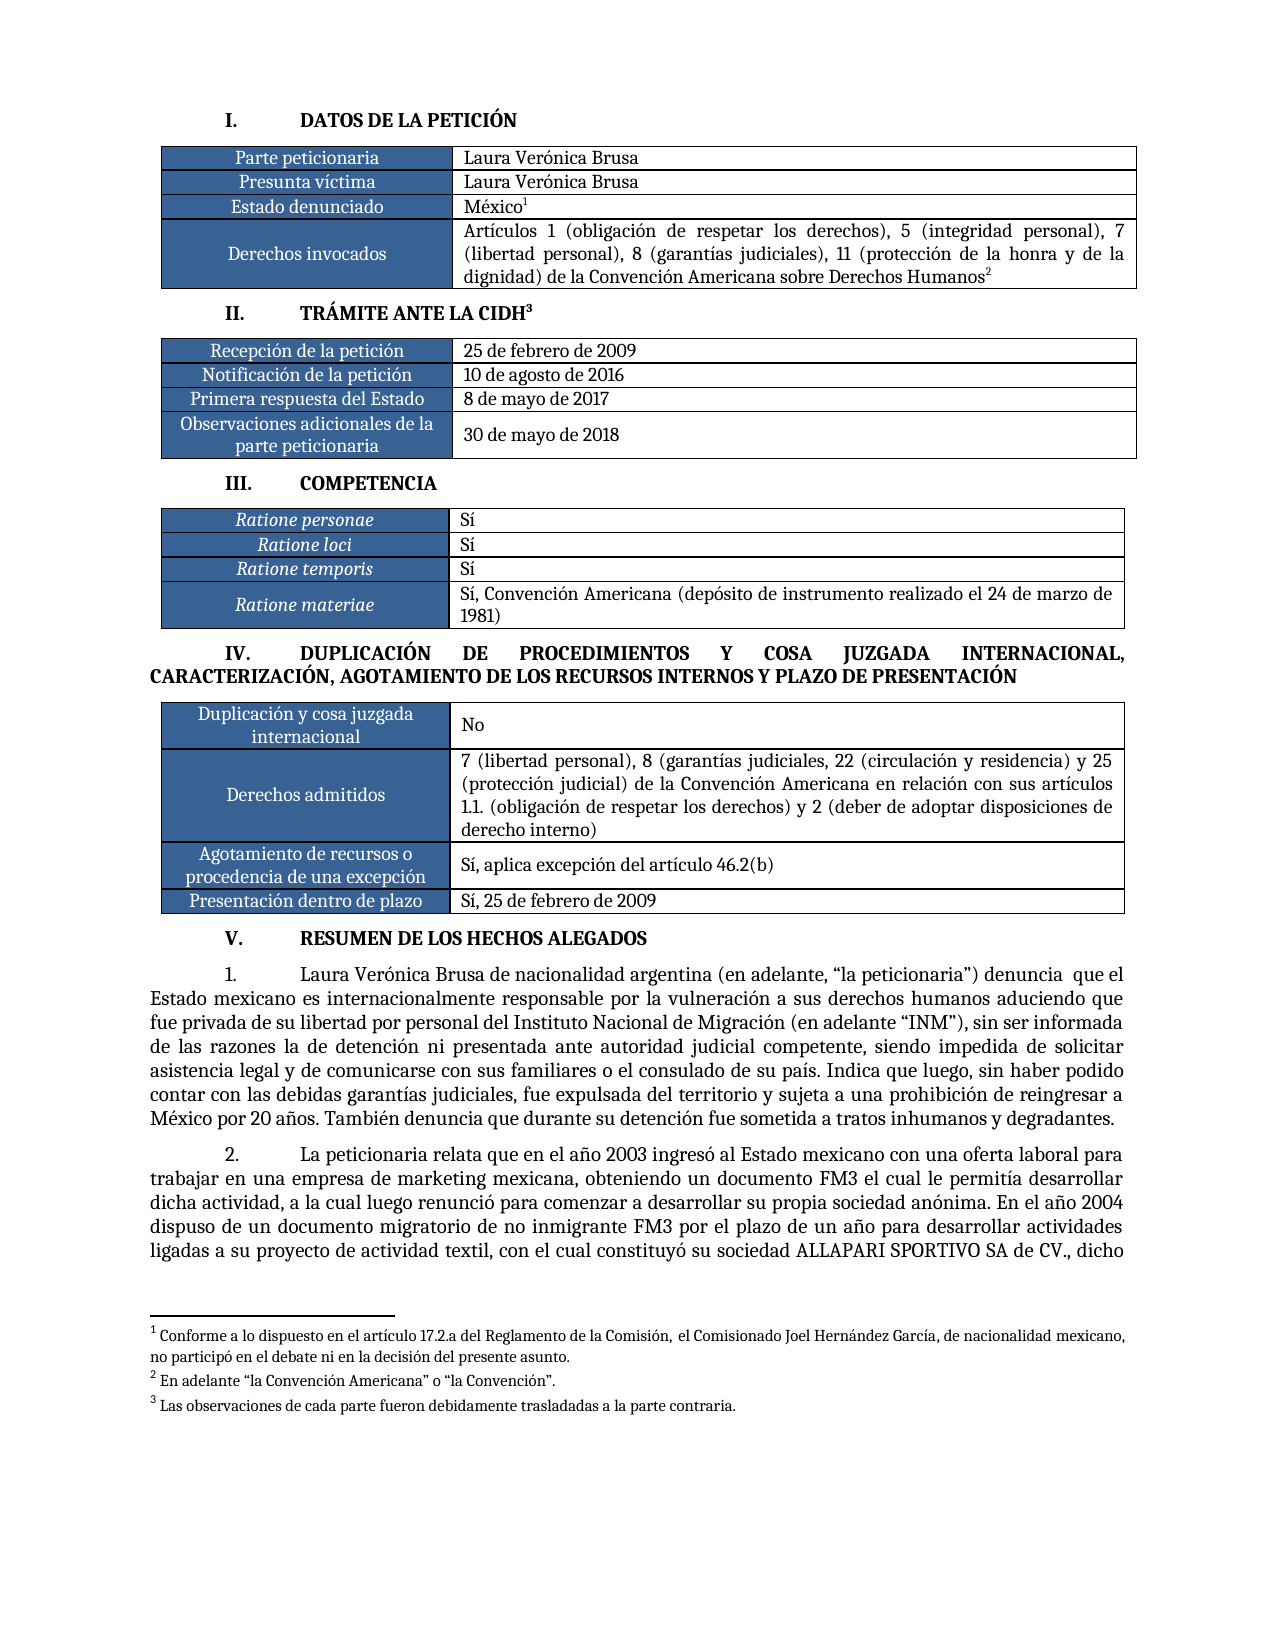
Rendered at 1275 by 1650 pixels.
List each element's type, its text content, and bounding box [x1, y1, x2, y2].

table_header Ratione personae [162, 509, 448, 532]
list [150, 1143, 1125, 1263]
text II. TRÁMITE ANTE LA CIDH [150, 302, 1125, 326]
table_cell Estado denunciado [162, 195, 452, 218]
table_cell Primera respuesta del Estado [162, 388, 452, 411]
table_header Recepción de la petición [162, 339, 452, 362]
text III. COMPETENCIA [150, 471, 1125, 495]
text I. DATOS DE LA PETICIÓN [150, 109, 1125, 133]
table_cell Presunta víctima [162, 171, 452, 194]
table_cell 8 de mayo de 2017 [453, 388, 1136, 411]
table_cell Derechos invocados [162, 220, 452, 288]
list Laura Verónica Brusa de nacionalidad argentina (en adelante, “la peticionaria”) denuncia que el Estado mexicano es internacionalmente responsable por la vulneración a sus derechos humanos aduciendo que fue privada de su libertad por personal del Instituto Nacional de Migración (en adelante “INM”), sin ser informada de las razones la de detención ni presentada ante autoridad judicial competente, siendo impedida de solicitar asistencia legal y de comunicarse con sus familiares o el consulado de su país. Indica que luego, sin haber podido contar con las debidas garantías judiciales, fue expulsada del territorio y sujeta a una prohibición de reingresar a México por 20 años. También denuncia que durante su detención fue sometida a tratos inhumanos y degradantes. [150, 963, 1125, 1130]
table_cell Sí, aplica excepción del artículo 46.2(b) [451, 843, 1124, 888]
table_cell Sí [450, 533, 1124, 556]
table_cell 7 (libertad personal), 8 (garantías judiciales, 22 (circulación y residencia) y 25 (protección judicial) de la Convención Americana en relación con sus artículos 1.1. (obligación de respetar los derechos) y 2 (deber de adoptar disposiciones de derecho interno) [451, 750, 1124, 841]
table_header Sí [450, 509, 1124, 532]
table_header 25 de febrero de 2009 [453, 339, 1136, 362]
table_cell Notificación de la petición [162, 364, 452, 386]
table_cell Observaciones adicionales de la parte peticionaria [162, 412, 452, 458]
text IV. DUPLICACIÓN DE PROCEDIMIENTOS Y COSA JUZGADA INTERNACIONAL, CARACTERIZACIÓN, AGOTAMIENTO DE LOS RECURSOS INTERNOS Y PLAZO DE PRESENTACIÓN [150, 641, 1125, 689]
table_cell Sí, Convención Americana (depósito de instrumento realizado el 24 de marzo de 1981) [450, 582, 1124, 628]
table_header Parte peticionaria [162, 147, 452, 169]
table_cell Ratione materiae [162, 582, 448, 628]
table_cell 30 de mayo de 2018 [453, 412, 1136, 458]
table_cell Sí [450, 558, 1124, 581]
table_cell 10 de agosto de 2016 [453, 364, 1136, 386]
table_cell México [453, 195, 1136, 218]
table_cell Ratione temporis [162, 558, 448, 581]
table_cell Laura Verónica Brusa [453, 171, 1136, 194]
text V. RESUMEN DE LOS HECHOS ALEGADOS [150, 926, 1125, 950]
table_header Duplicación y cosa juzgada internacional [162, 703, 449, 748]
table_cell Artículos 1 (obligación de respetar los derechos), 5 (integridad personal), 7 (libertad personal), 8 (garantías judiciales), 11 (protección de la honra y de la dignidad) de la Convención Americana sobre Derechos Humanos [453, 220, 1136, 288]
table_cell Derechos admitidos [162, 750, 449, 841]
table_cell Ratione loci [162, 533, 448, 556]
table_cell Agotamiento de recursos o procedencia de una excepción [162, 843, 449, 888]
table_header Laura Verónica Brusa [453, 147, 1136, 169]
table_cell Sí, 25 de febrero de 2009 [451, 890, 1124, 913]
table_header No [451, 703, 1124, 748]
table_cell Presentación dentro de plazo [162, 890, 449, 913]
